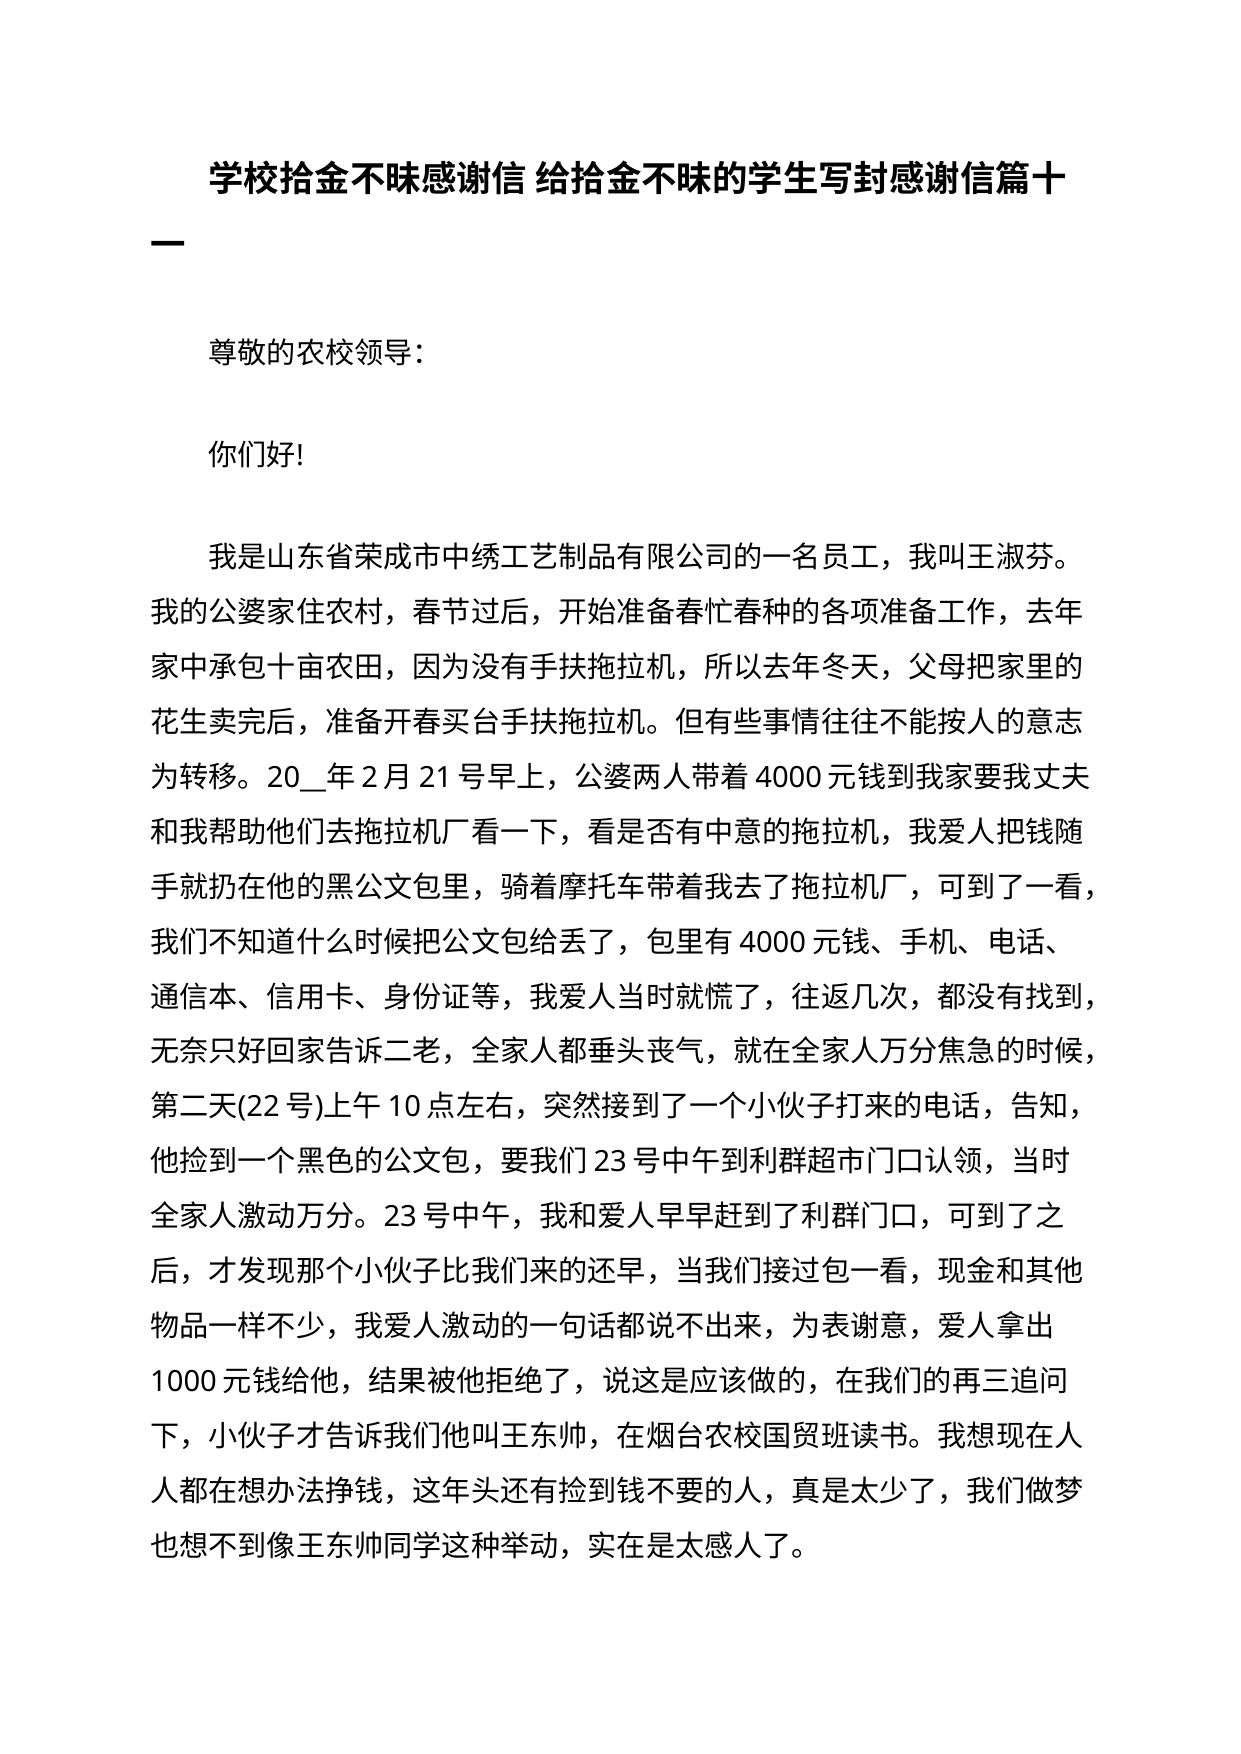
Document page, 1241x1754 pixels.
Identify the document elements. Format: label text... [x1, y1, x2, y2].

text 学校拾金不昧感谢信 给拾金不昧的学生写封感谢信篇十一 [150, 150, 1090, 268]
text 我是山东省荣成市中绣工艺制品有限公司的一名员工，我叫王淑芬。我的公婆家住农村，春节过后，开始准备春忙春种的各项准备工作，去年家中承包十亩农田，因为没有手扶拖拉机，所以去年冬天，父母把家里的花生卖完后，准备开春买台手扶拖拉机。但有些事情往往不能按人的意志为转移。20__年2月21号早上，公婆两人带着4000元钱到我家要我丈夫和我帮助他们去拖拉机厂看一下，看是否有中意的拖拉机，我爱人把钱随手就扔在他的黑公文包里，骑着摩托车带着我去了拖拉机厂，可到了一看，我们不知道什么时候把公文包给丢了，包里有4000元钱、手机、电话、通信本、信用卡、身份证等，我爱人当时就慌了，往返几次，都没有找到，无奈只好回家告诉二老，全家人都垂头丧气，就在全家人万分焦急的时候，第二天(22号)上午10点左右，突然接到了一个小伙子打来的电话，告知，他捡到一个黑色的公文包，要我们23号中午到利群超市门口认领，当时全家人激动万分。23号中午，我和爱人早早赶到了利群门口，可到了之后，才发现那个小伙子比我们来的还早，当我们接过包一看，现金和其他物品一样不少，我爱人激动的一句话都说不出来，为表谢意，爱人拿出1000元钱给他，结果被他拒绝了，说这是应该做的，在我们的再三追问下，小伙子才告诉我们他叫王东帅，在烟台农校国贸班读书。我想现在人人都在想办法挣钱，这年头还有捡到钱不要的人，真是太少了，我们做梦也想不到像王东帅同学这种举动，实在是太感人了。 [150, 534, 1090, 1565]
text 你们好! [150, 432, 1090, 474]
text 尊敬的农校领导： [150, 330, 1090, 372]
